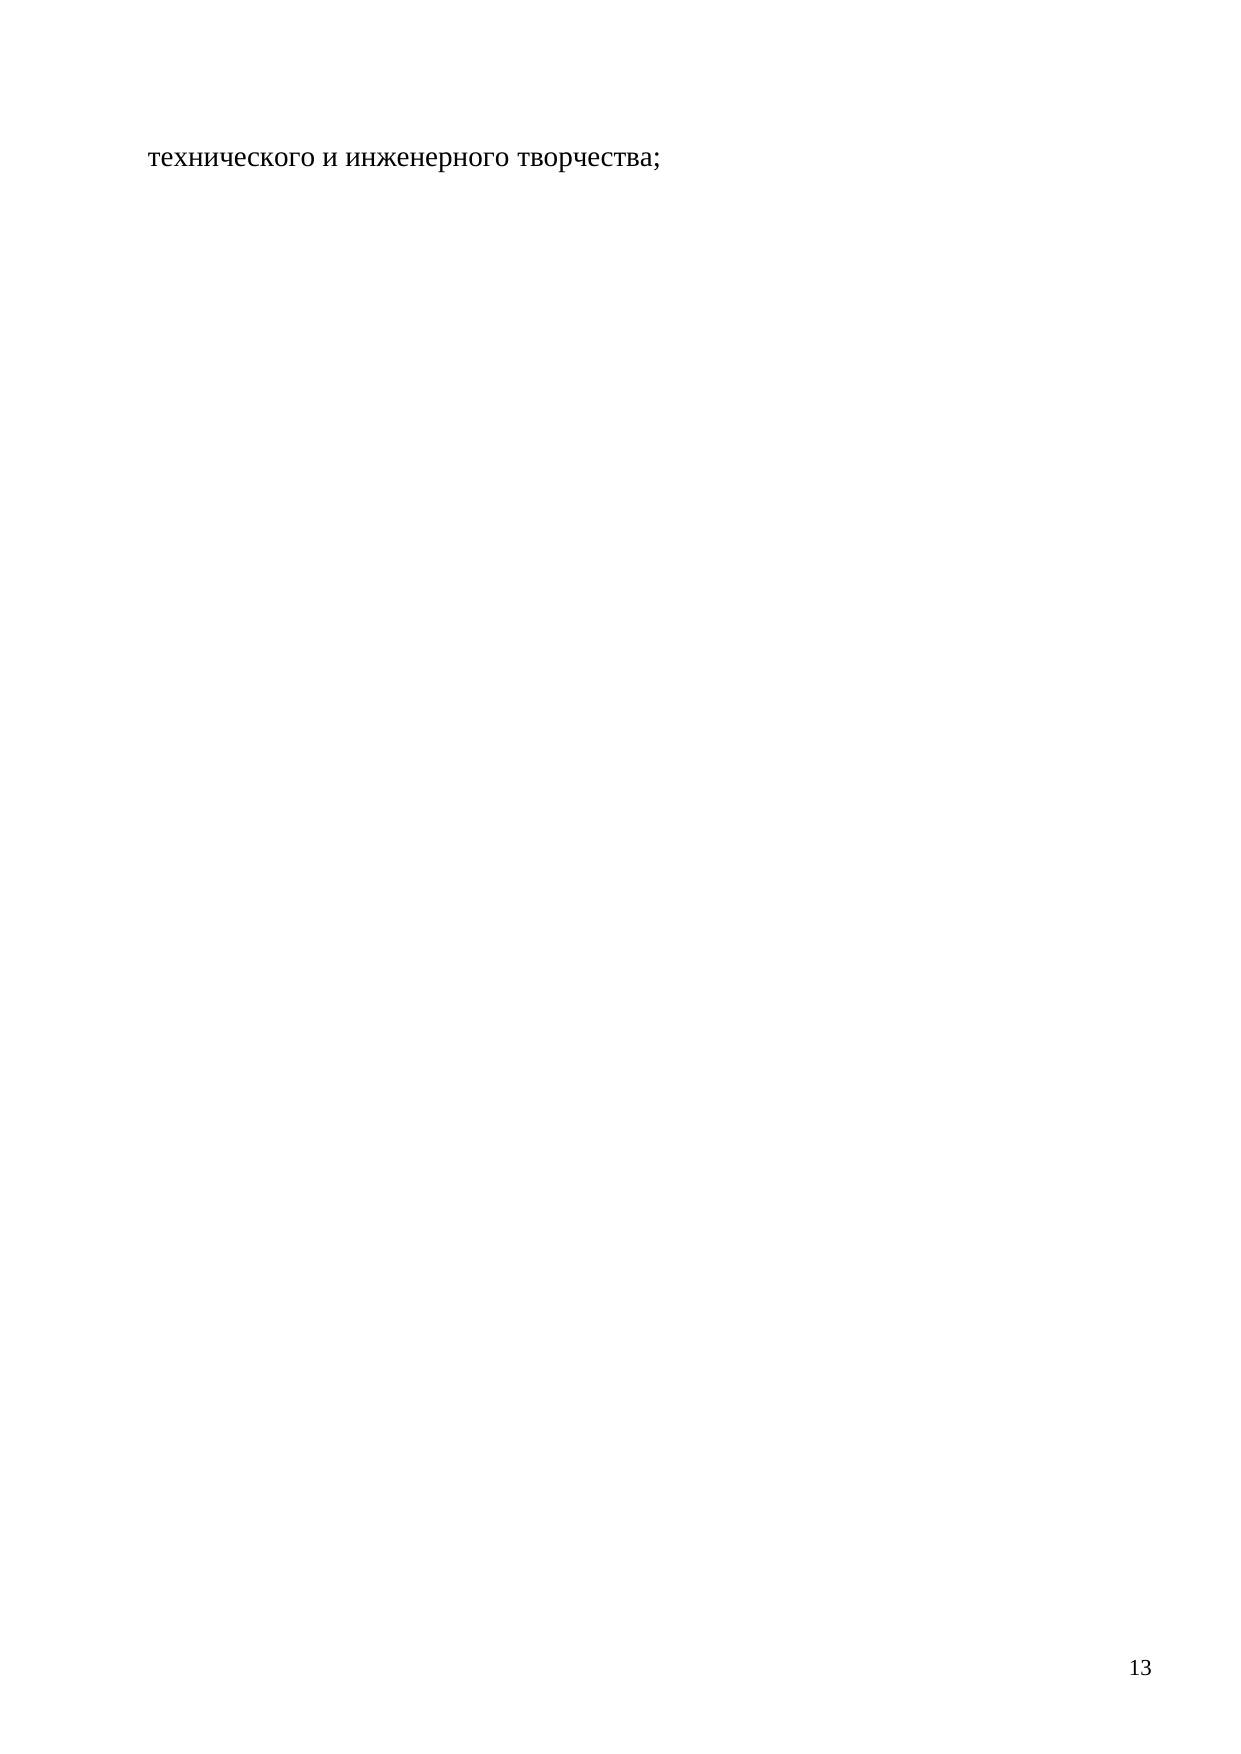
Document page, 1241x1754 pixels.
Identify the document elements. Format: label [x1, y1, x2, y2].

list [148, 139, 1152, 173]
